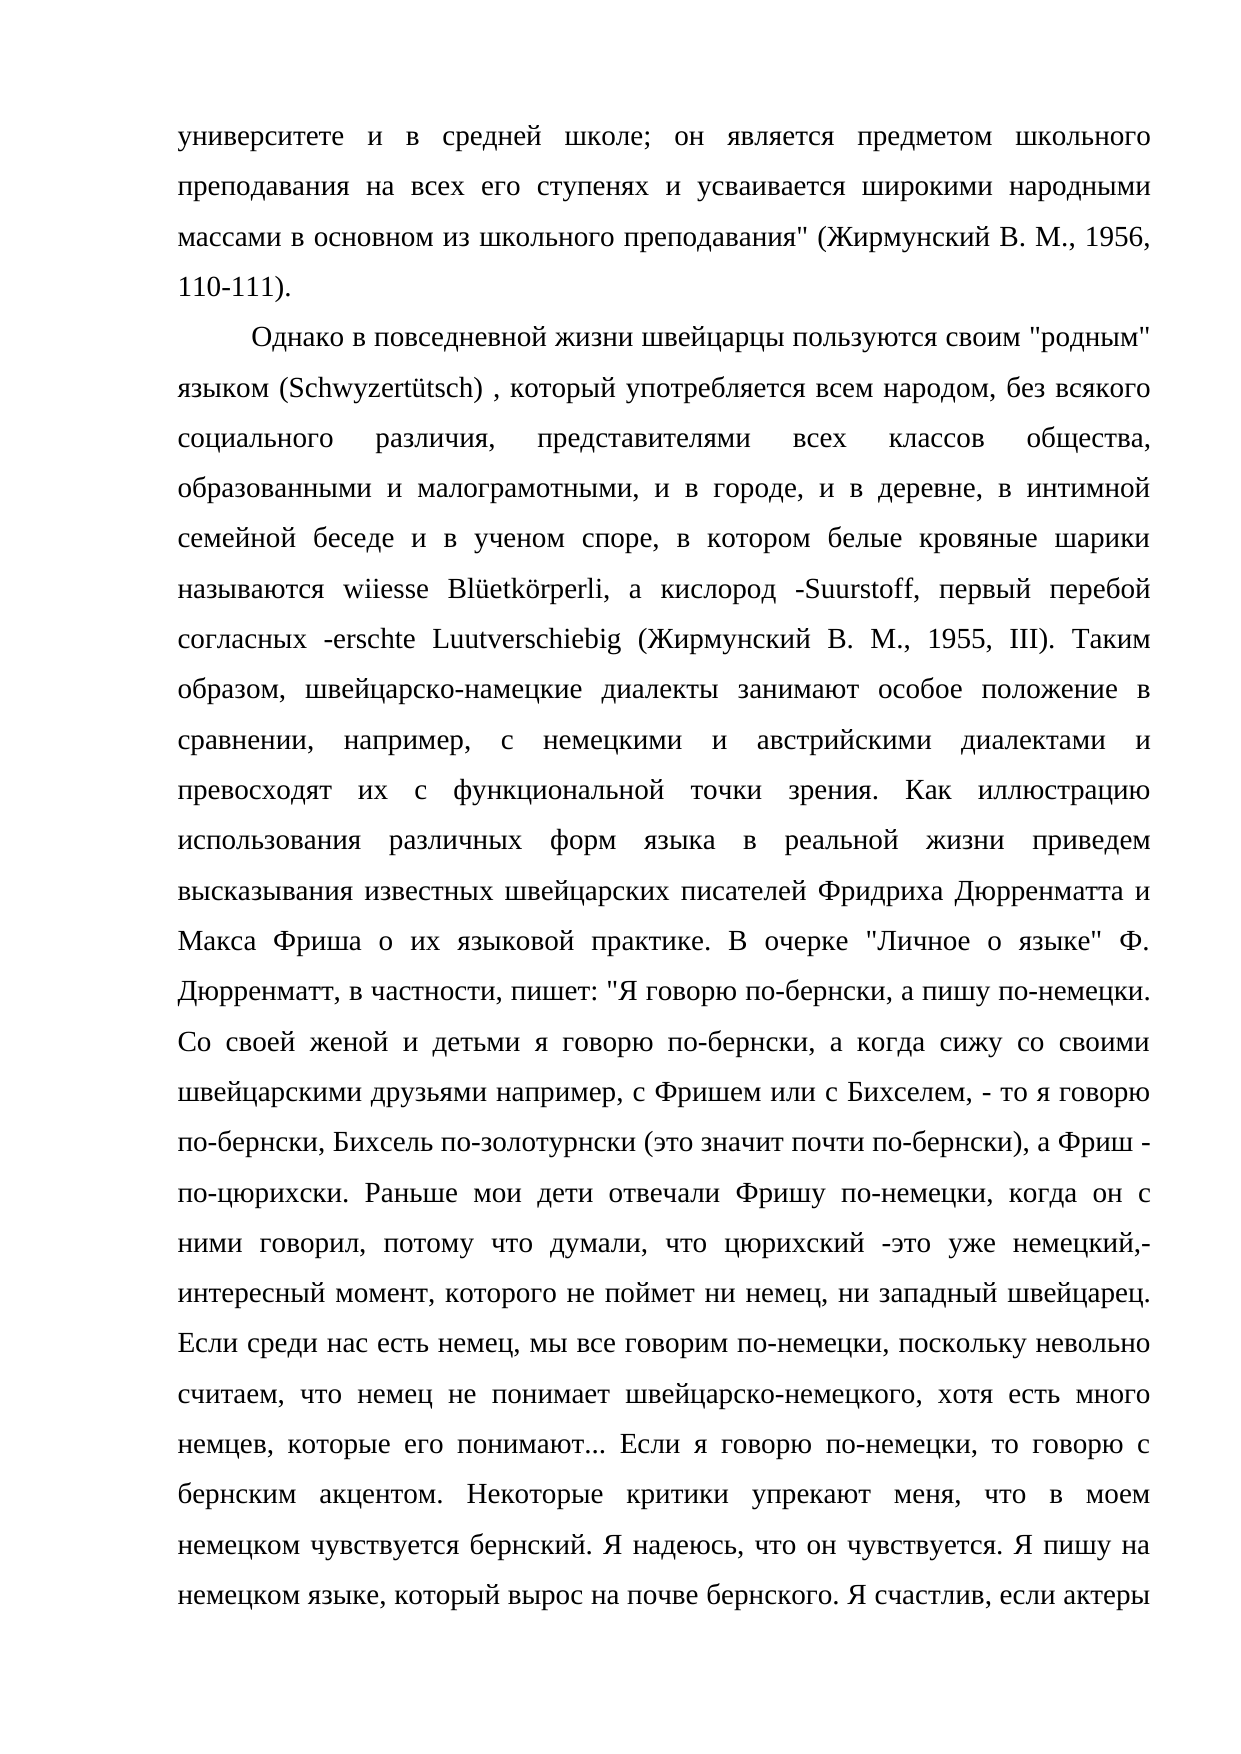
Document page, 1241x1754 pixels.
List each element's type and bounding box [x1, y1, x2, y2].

text [177, 319, 1152, 1611]
text [177, 118, 1152, 303]
